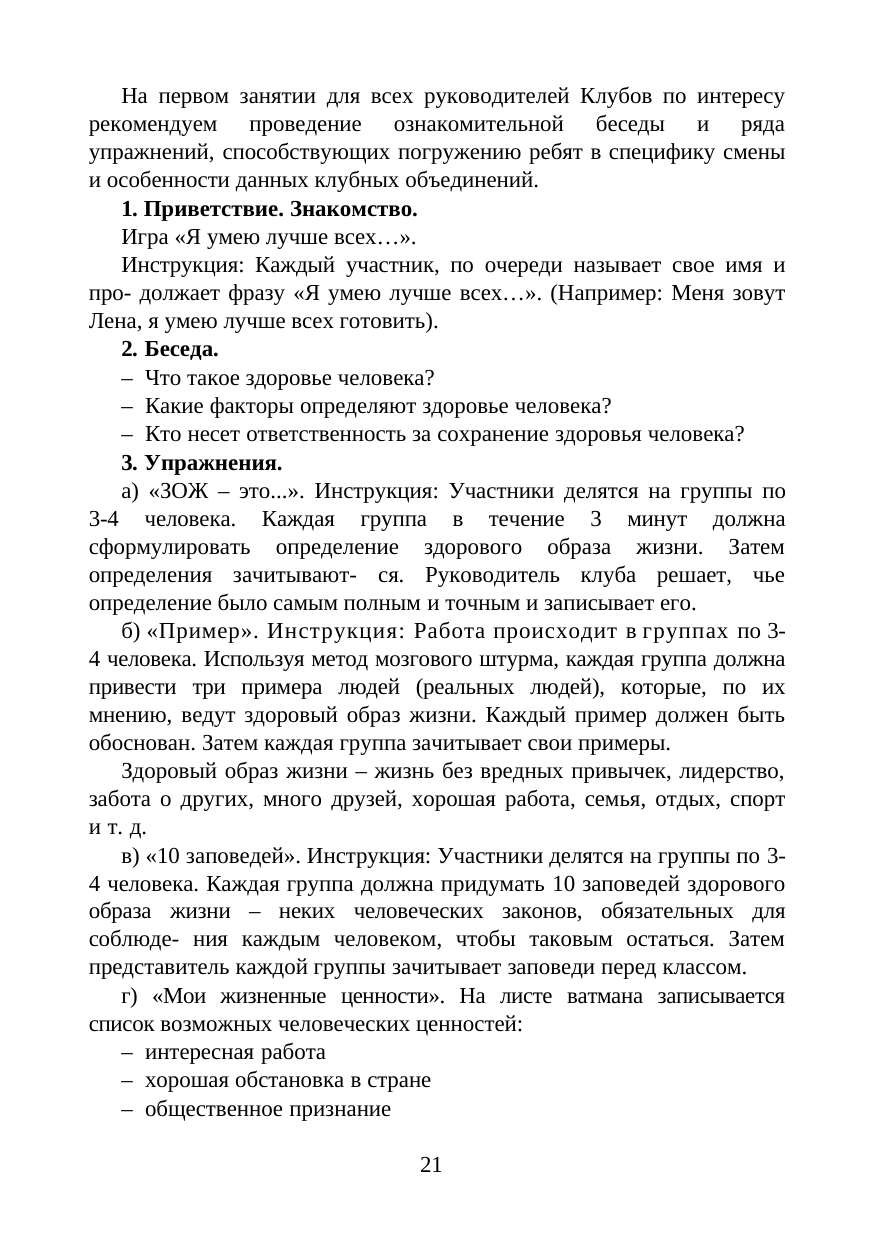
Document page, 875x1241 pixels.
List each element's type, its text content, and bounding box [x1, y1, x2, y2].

text На первом занятии для всех руководителей Клубов по интересу рекомендуем проведение ознакомительной беседы и ряда упражнений, способствующих погружению ребят в специфику смены и особенности данных клубных объединений. [88, 82, 786, 193]
subtitle Упражнения. [121, 449, 799, 475]
list хорошая обстановка в стране [121, 1066, 799, 1093]
list интересная работа [121, 1038, 799, 1064]
text б) «Пример». Инструкция: Работа происходит в группах по 3-4 человека. Используя метод мозгового штурма, каждая группа должна привести три примера людей (реальных людей), которые, по их мнению, ведут здоровый образ жизни. Каждый пример должен быть обоснован. Затем каждая группа зачитывает свои примеры. [88, 617, 786, 755]
text Игра «Я умею лучше всех…». [121, 223, 799, 249]
text Здоровый образ жизни – жизнь без вредных привычек, лидерство, забота о других, много друзей, хорошая работа, семья, отдых, спорт и т. д. [88, 757, 786, 840]
list Кто несет ответственность за сохранение здоровья человека? [121, 420, 799, 447]
subtitle Беседа. [121, 335, 799, 362]
list общественное признание [121, 1094, 799, 1121]
list Что такое здоровье человека? [121, 364, 799, 390]
text Инструкция: Каждый участник, по очереди называет свое имя и про- должает фразу «Я умею лучше всех…». (Например: Меня зовут Лена, я умею лучше всех готовить). [88, 251, 786, 333]
list Какие факторы определяют здоровье человека? [121, 392, 799, 418]
text в) «10 заповедей». Инструкция: Участники делятся на группы по 3-4 человека. Каждая группа должна придумать 10 заповедей здорового образа жизни – неких человеческих законов, обязательных для соблюде- ния каждым человеком, чтобы таковым остаться. Затем представитель каждой группы зачитывает заповеди перед классом. [88, 842, 786, 980]
text г) «Мои жизненные ценности». На листе ватмана записывается список возможных человеческих ценностей: [88, 982, 786, 1036]
subtitle Приветствие. Знакомство. [121, 195, 799, 221]
text а) «ЗОЖ – это...». Инструкция: Участники делятся на группы по 3-4 человека. Каждая группа в течение 3 минут должна сформулировать определение здорового образа жизни. Затем определения зачитывают- ся. Руководитель клуба решает, чье определение было самым полным и точным и записывает его. [88, 477, 786, 615]
